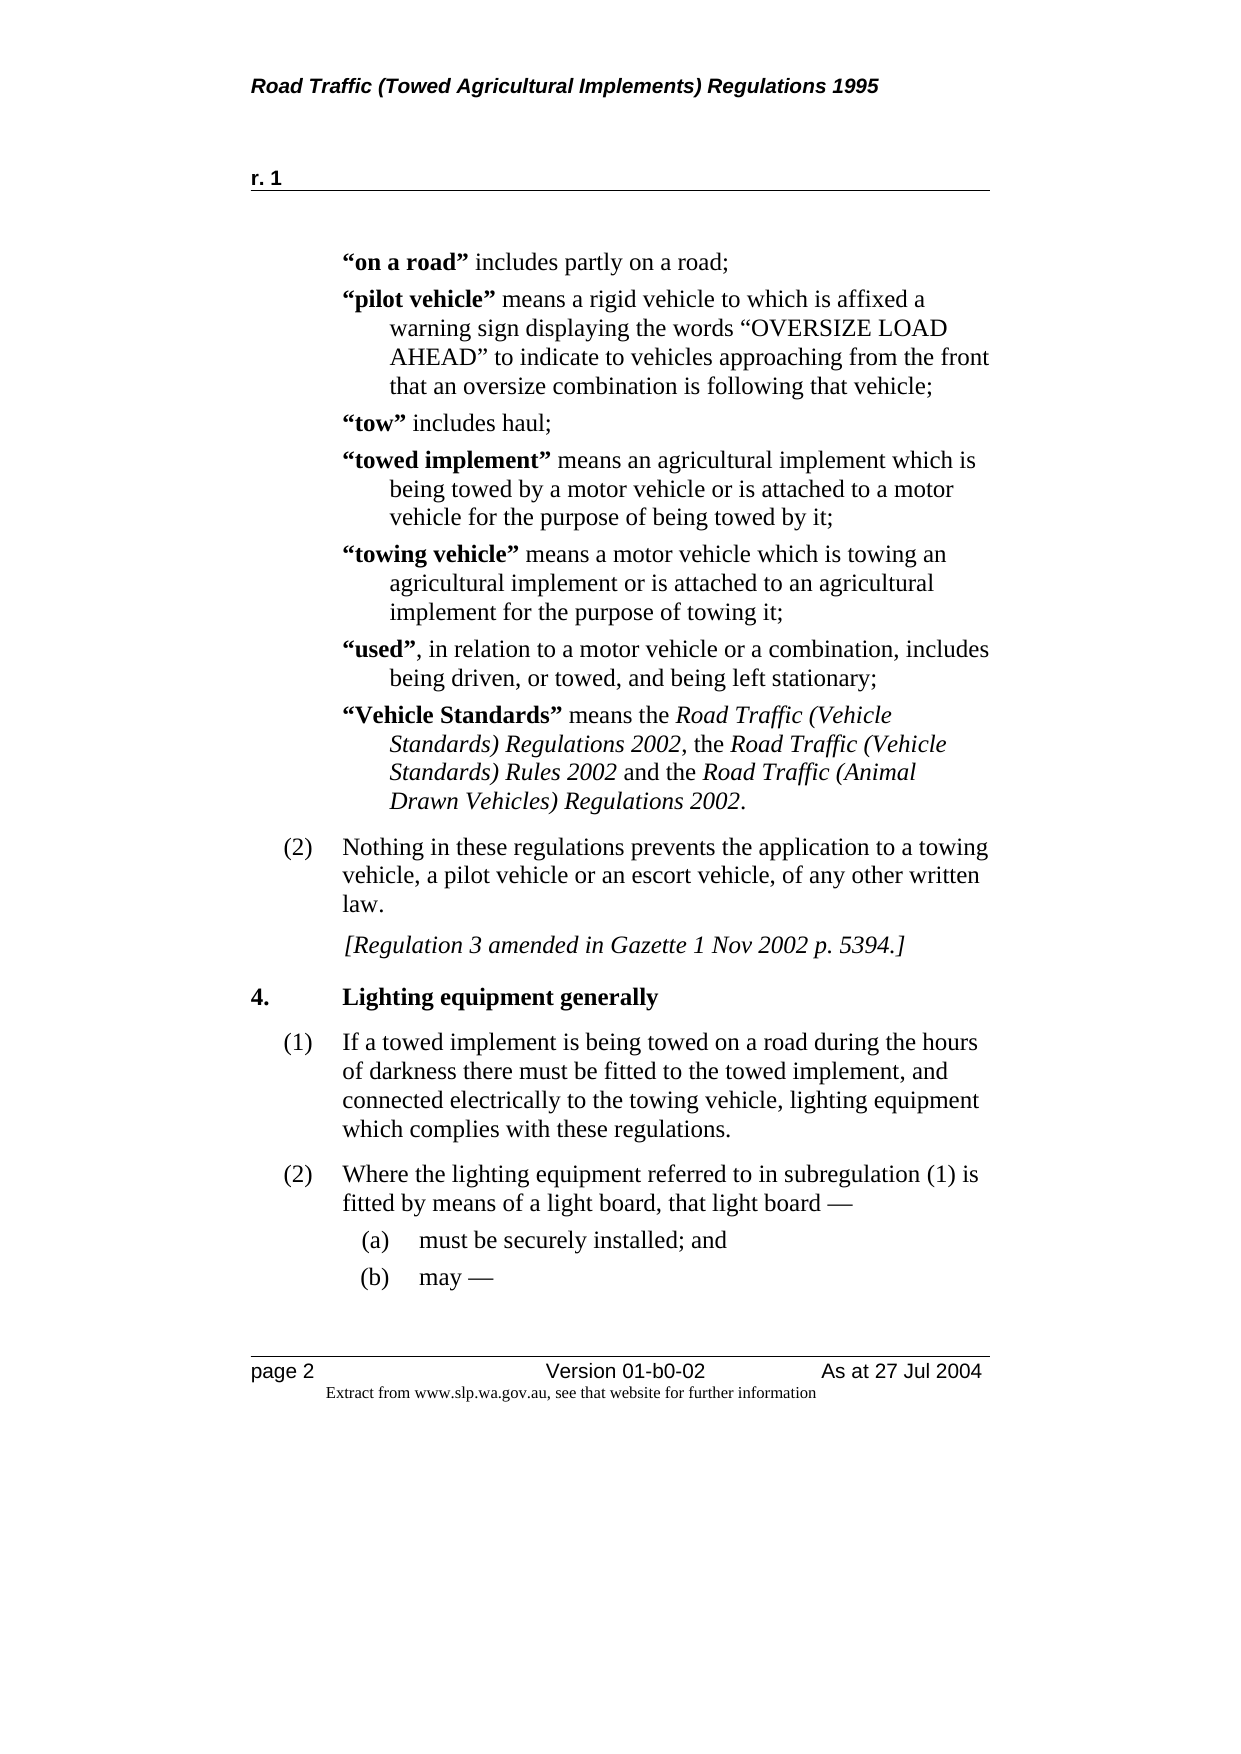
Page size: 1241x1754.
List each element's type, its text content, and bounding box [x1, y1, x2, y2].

text “Vehicle Standards” means the Road Traffic (Vehicle Standards) Regulations 2002, the Road Traffic (Vehicle Standards) Rules 2002 and the Road Traffic (Animal Drawn Vehicles) Regulations 2002. [251, 700, 990, 815]
text (b) may — [251, 1262, 990, 1291]
text (2) Nothing in these regulations prevents the application to a towing vehicle, a pilot vehicle or an escort vehicle, of any other written law. [251, 832, 990, 918]
subtitle 4. Lighting equipment generally [251, 982, 990, 1011]
text [Regulation 3 amended in Gazette 1 Nov 2002 p. 5394.] [251, 930, 990, 959]
text “used”, in relation to a motor vehicle or a combination, includes being driven, or towed, and being left stationary; [251, 634, 990, 692]
text “pilot vehicle” means a rigid vehicle to which is affixed a warning sign displaying the words “OVERSIZE LOAD AHEAD” to indicate to vehicles approaching from the front that an oversize combination is following that vehicle; [251, 284, 990, 399]
text (2) Where the lighting equipment referred to in subregulation (1) is fitted by means of a light board, that light board — [251, 1159, 990, 1217]
text “tow” includes haul; [251, 408, 990, 437]
text “on a road” includes partly on a road; [251, 247, 990, 276]
text (a) must be securely installed; and [251, 1225, 990, 1254]
text “towing vehicle” means a motor vehicle which is towing an agricultural implement or is attached to an agricultural implement for the purpose of towing it; [251, 539, 990, 626]
text (1) If a towed implement is being towed on a road during the hours of darkness there must be fitted to the towed implement, and connected electrically to the towing vehicle, lighting equipment which complies with these regulations. [251, 1027, 990, 1142]
text “towed implement” means an agricultural implement which is being towed by a motor vehicle or is attached to a motor vehicle for the purpose of being towed by it; [251, 445, 990, 531]
